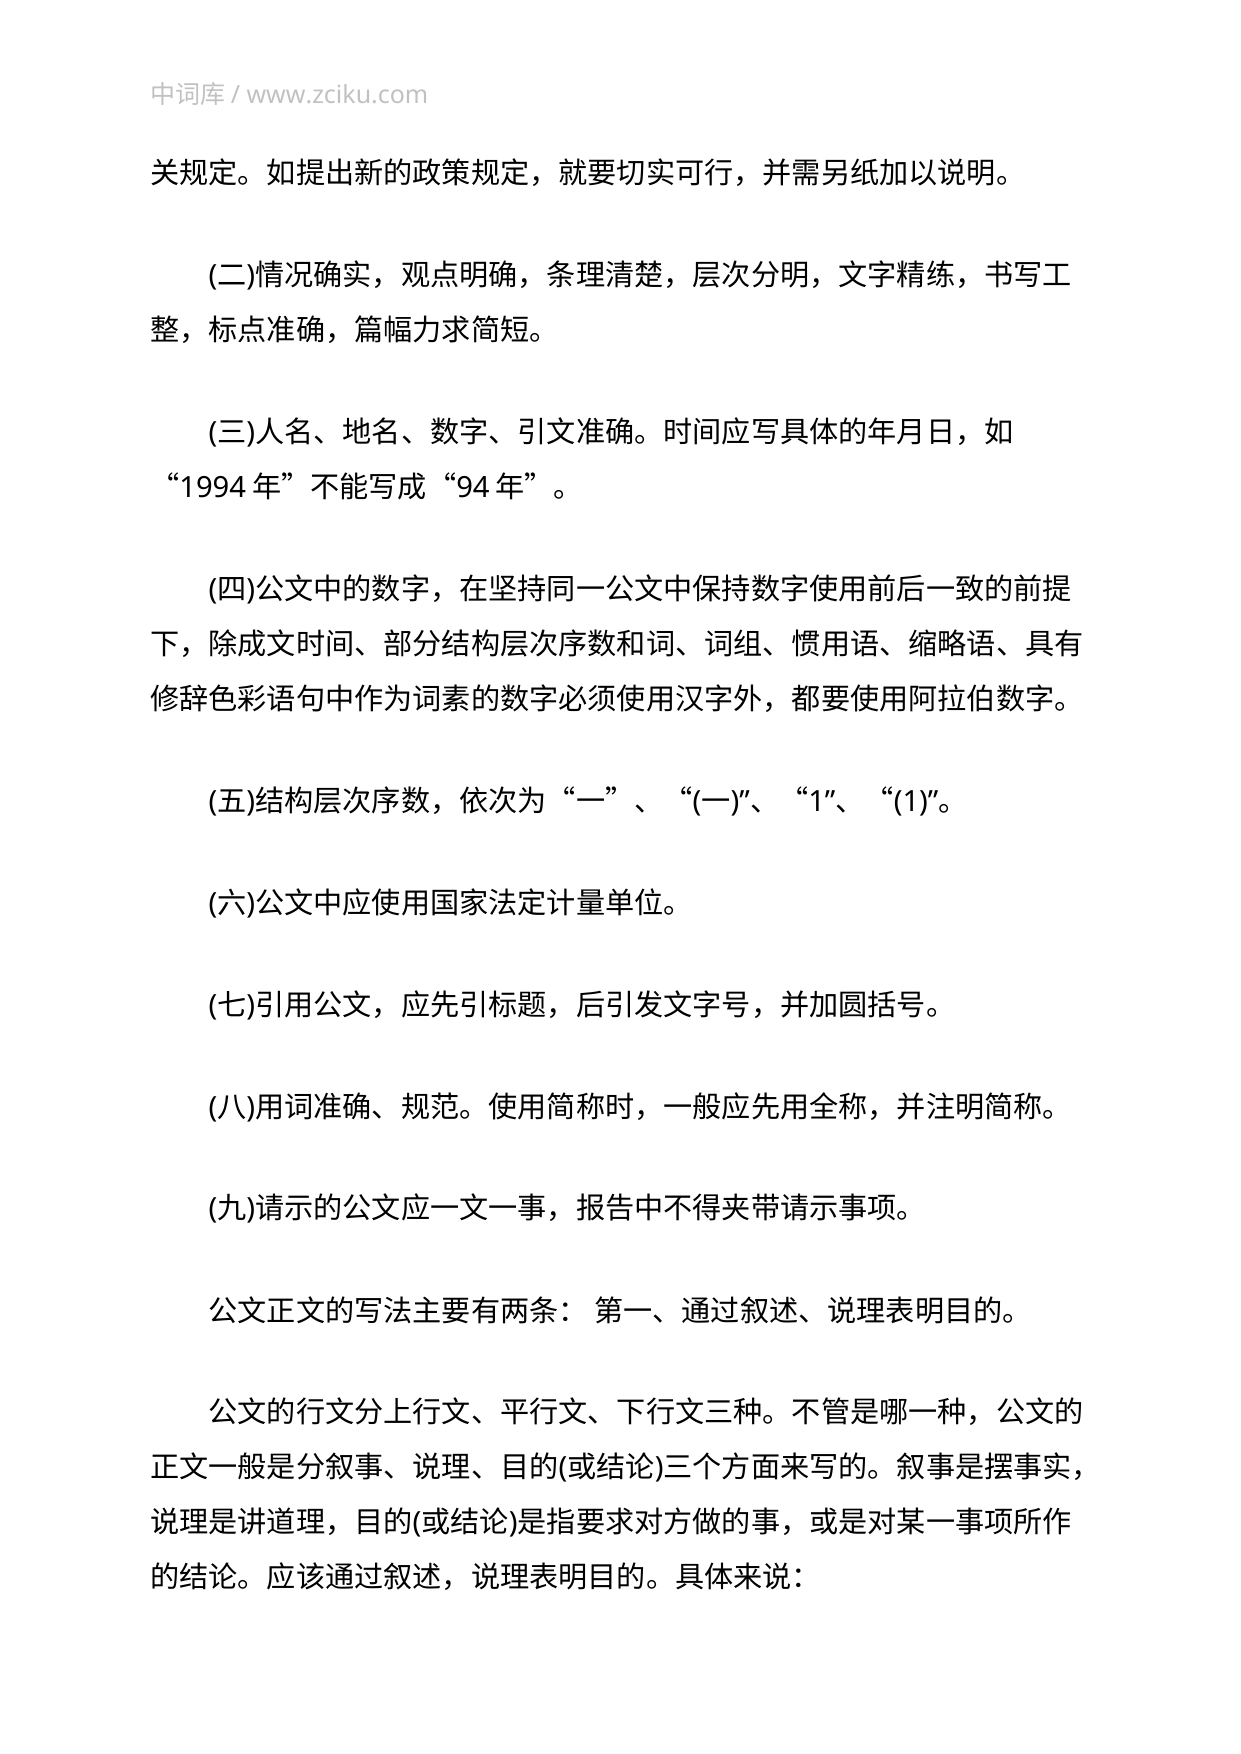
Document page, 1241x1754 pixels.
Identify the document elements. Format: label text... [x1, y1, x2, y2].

text 公文的行文分上行文、平行文、下行文三种。不管是哪一种，公文的正文一般是分叙事、说理、目的(或结论)三个方面来写的。叙事是摆事实，说理是讲道理，目的(或结论)是指要求对方做的事，或是对某一事项所作的结论。应该通过叙述，说理表明目的。具体来说： [150, 1389, 1090, 1596]
text (五)结构层次序数，依次为“一”、“(一)”、“1”、“(1)”。 [150, 777, 1090, 819]
text (六)公文中应使用国家法定计量单位。 [150, 879, 1090, 922]
text (九)请示的公文应一文一事，报告中不得夹带请示事项。 [150, 1185, 1090, 1227]
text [150, 150, 1090, 192]
text (八)用词准确、规范。使用简称时，一般应先用全称，并注明简称。 [150, 1083, 1090, 1126]
text (三)人名、地名、数字、引文准确。时间应写具体的年月日，如“1994年”不能写成“94年”。 [150, 408, 1090, 506]
text (二)情况确实，观点明确，条理清楚，层次分明，文字精练，书写工整，标点准确，篇幅力求简短。 [150, 252, 1090, 349]
text 公文正文的写法主要有两条： 第一、通过叙述、说理表明目的。 [150, 1287, 1090, 1329]
text (四)公文中的数字，在坚持同一公文中保持数字使用前后一致的前提下，除成文时间、部分结构层次序数和词、词组、惯用语、缩略语、具有修辞色彩语句中作为词素的数字必须使用汉字外，都要使用阿拉伯数字。 [150, 566, 1090, 718]
text (七)引用公文，应先引标题，后引发文字号，并加圆括号。 [150, 981, 1090, 1023]
